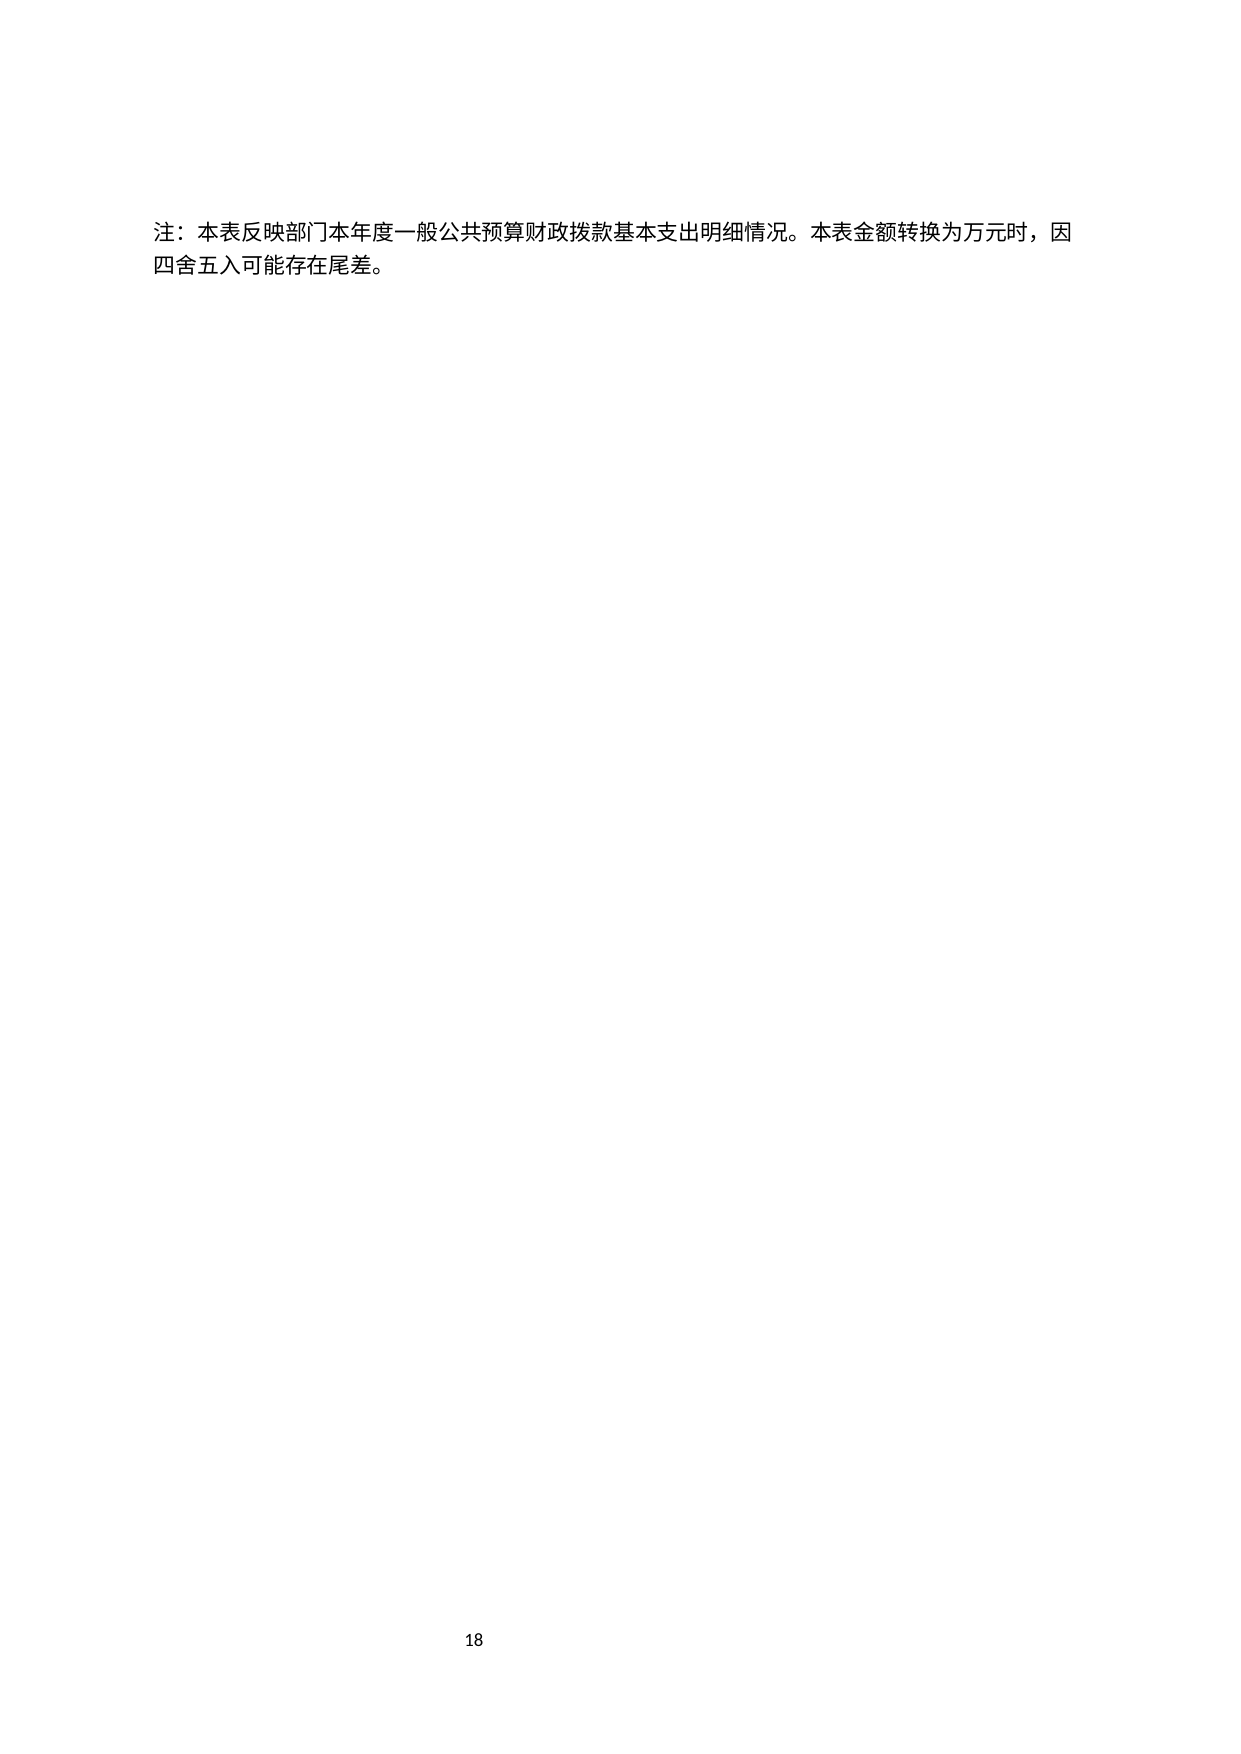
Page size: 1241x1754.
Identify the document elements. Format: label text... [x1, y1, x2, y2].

text 注：本表反映部门本年度一般公共预算财政拨款基本支出明细情况。本表金额转换为万元时，因四舍五入可能存在尾差。 [153, 215, 1075, 280]
